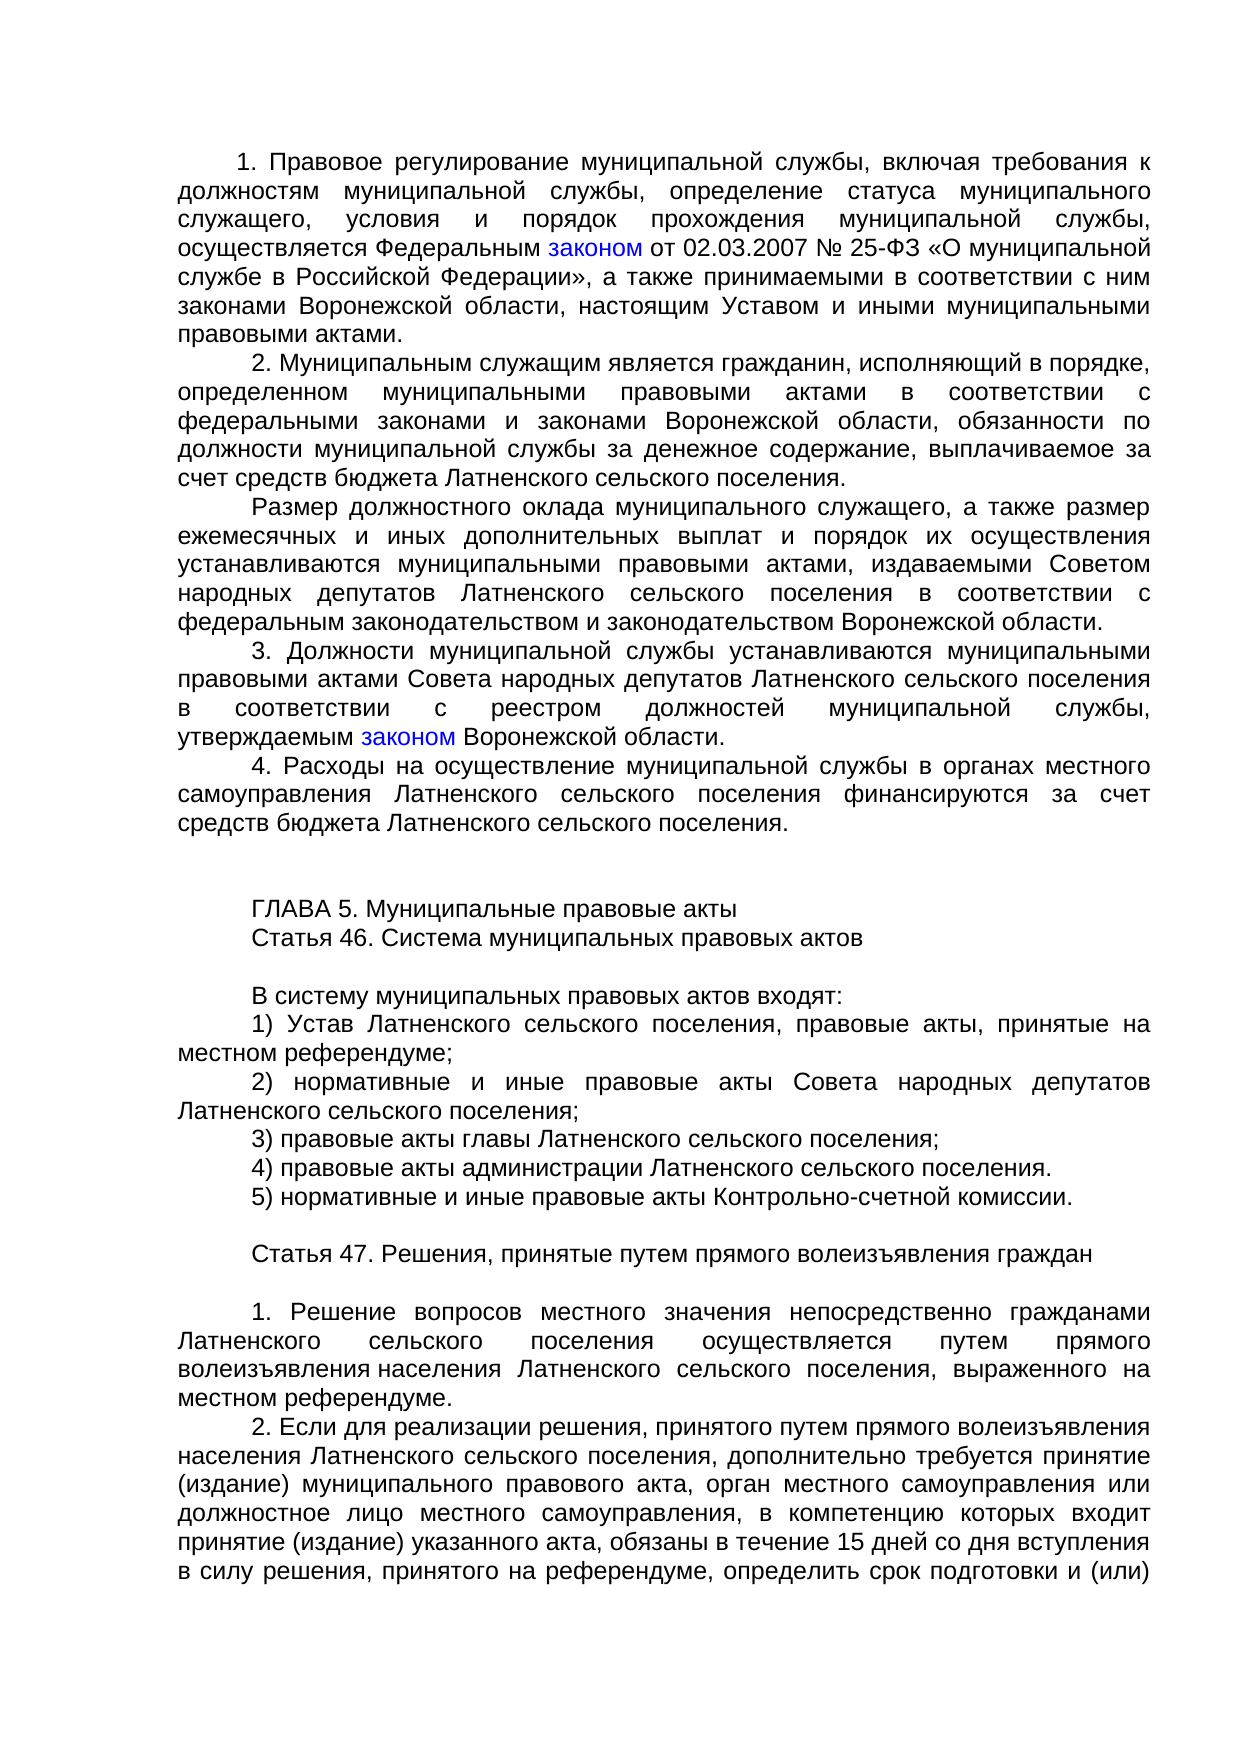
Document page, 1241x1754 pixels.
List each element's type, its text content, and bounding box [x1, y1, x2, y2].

text 2. Муниципальным служащим является гражданин, исполняющий в порядке, определенном муниципальными правовыми актами в соответствии с федеральными законами и законами Воронежской области, обязанности по должности муниципальной службы за денежное содержание, выплачиваемое за счет средств бюджета Латненского сельского поселения. [177, 348, 1152, 492]
text 1. Решение вопросов местного значения непосредственно гражданами Латненского сельского поселения осуществляется путем прямого волеизъявления населения Латненского сельского поселения, выраженного на местном референдуме. [177, 1297, 1152, 1412]
text 4) правовые акты администрации Латненского сельского поселения. [177, 1153, 1152, 1182]
text 2) нормативные и иные правовые акты Совета народных депутатов Латненского сельского поселения; [177, 1067, 1152, 1124]
text В систему муниципальных правовых актов входят: [177, 981, 1152, 1009]
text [177, 1412, 1152, 1584]
text 1. Правовое регулирование муниципальной службы, включая требования к должностям муниципальной службы, определение статуса муниципального служащего, условия и порядок прохождения муниципальной службы, осуществляется Федеральным законом от 02.03.2007 № 25-ФЗ «О муниципальной службе в Российской Федерации», а также принимаемыми в соответствии с ним законами Воронежской области, настоящим Уставом и иными муниципальными правовыми актами. [177, 147, 1152, 348]
text 4. Расходы на осуществление муниципальной службы в органах местного самоуправления Латненского сельского поселения финансируются за счет средств бюджета Латненского сельского поселения. [177, 751, 1152, 837]
text Размер должностного оклада муниципального служащего, а также размер ежемесячных и иных дополнительных выплат и порядок их осуществления устанавливаются муниципальными правовыми актами, издаваемыми Советом народных депутатов Латненского сельского поселения в соответствии с федеральным законодательством и законодательством Воронежской области. [177, 492, 1152, 636]
text 3. Должности муниципальной службы устанавливаются муниципальными правовыми актами Совета народных депутатов Латненского сельского поселения в соответствии с реестром должностей муниципальной службы, утверждаемым законом Воронежской области. [177, 636, 1152, 751]
text ГЛАВА 5. Муниципальные правовые акты [177, 894, 1152, 923]
text 5) нормативные и иные правовые акты Контрольно-счетной комиссии. [177, 1182, 1152, 1211]
text Статья 46. Система муниципальных правовых актов [177, 923, 1152, 952]
text 1) Устав Латненского сельского поселения, правовые акты, принятые на местном референдуме; [177, 1009, 1152, 1067]
text 3) правовые акты главы Латненского сельского поселения; [177, 1124, 1152, 1153]
text Статья 47. Решения, принятые путем прямого волеизъявления граждан [177, 1239, 1152, 1268]
